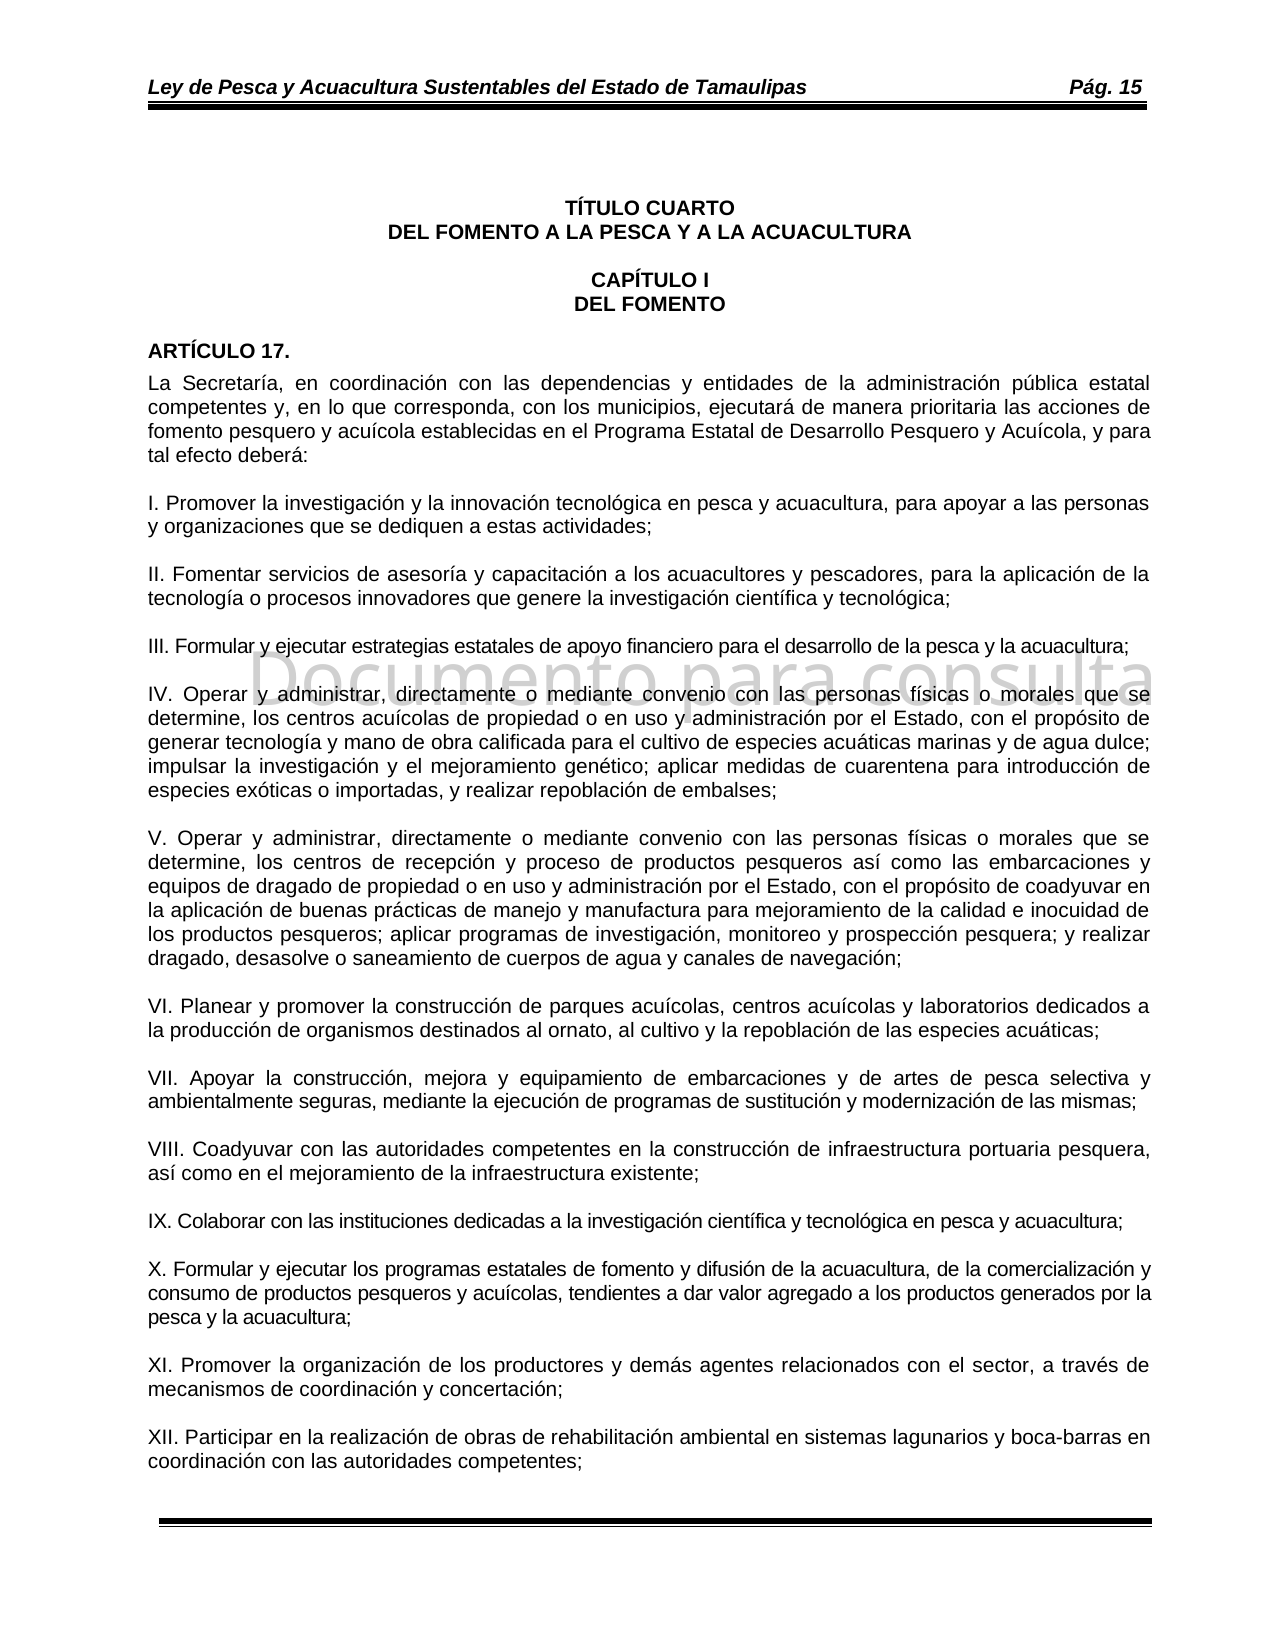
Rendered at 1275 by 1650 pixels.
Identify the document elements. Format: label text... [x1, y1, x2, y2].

text X. Formular y ejecutar los programas estatales de fomento y difusión de la acuacultura, de la comercialización y consumo de productos pesqueros y acuícolas, tendientes a dar valor agregado a los productos generados por la pesca y la acuacultura; [148, 1257, 1152, 1329]
text DEL FOMENTO [148, 291, 1152, 315]
text IX. Colaborar con las instituciones dedicadas a la investigación científica y tecnológica en pesca y acuacultura; [148, 1209, 1152, 1233]
text IV. Operar y administrar, directamente o mediante convenio con las personas físicas o morales que se determine, los centros acuícolas de propiedad o en uso y administración por el Estado, con el propósito de generar tecnología y mano de obra calificada para el cultivo de especies acuáticas marinas y de agua dulce; impulsar la investigación y el mejoramiento genético; aplicar medidas de cuarentena para introducción de especies exóticas o importadas, y realizar repoblación de embalses; [148, 682, 1152, 802]
text DEL FOMENTO A LA PESCA Y A LA ACUACULTURA [148, 219, 1152, 243]
text CAPÍTULO I [148, 267, 1152, 291]
text XII. Participar en la realización de obras de rehabilitación ambiental en sistemas lagunarios y boca-barras en coordinación con las autoridades competentes; [148, 1425, 1152, 1473]
text VI. Planear y promover la construcción de parques acuícolas, centros acuícolas y laboratorios dedicados a la producción de organismos destinados al ornato, al cultivo y la repoblación de las especies acuáticas; [148, 993, 1152, 1041]
text II. Fomentar servicios de asesoría y capacitación a los acuacultores y pescadores, para la aplicación de la tecnología o procesos innovadores que genere la investigación científica y tecnológica; [148, 562, 1152, 610]
text ARTÍCULO 17. [148, 339, 1152, 363]
text VIII. Coadyuvar con las autoridades competentes en la construcción de infraestructura portuaria pesquera, así como en el mejoramiento de la infraestructura existente; [148, 1137, 1152, 1185]
text XI. Promover la organización de los productores y demás agentes relacionados con el sector, a través de mecanismos de coordinación y concertación; [148, 1353, 1152, 1401]
text V. Operar y administrar, directamente o mediante convenio con las personas físicas o morales que se determine, los centros de recepción y proceso de productos pesqueros así como las embarcaciones y equipos de dragado de propiedad o en uso y administración por el Estado, con el propósito de coadyuvar en la aplicación de buenas prácticas de manejo y manufactura para mejoramiento de la calidad e inocuidad de los productos pesqueros; aplicar programas de investigación, monitoreo y prospección pesquera; y realizar dragado, desasolve o saneamiento de cuerpos de agua y canales de navegación; [148, 826, 1152, 969]
text I. Promover la investigación y la innovación tecnológica en pesca y acuacultura, para apoyar a las personas y organizaciones que se dediquen a estas actividades; [148, 490, 1152, 538]
text VII. Apoyar la construcción, mejora y equipamiento de embarcaciones y de artes de pesca selectiva y ambientalmente seguras, mediante la ejecución de programas de sustitución y modernización de las mismas; [148, 1065, 1152, 1113]
text TÍTULO CUARTO [148, 196, 1152, 219]
text III. Formular y ejecutar estrategias estatales de apoyo financiero para el desarrollo de la pesca y la acuacultura; [148, 634, 1152, 658]
text La Secretaría, en coordinación con las dependencias y entidades de la administración pública estatal competentes y, en lo que corresponda, con los municipios, ejecutará de manera prioritaria las acciones de fomento pesquero y acuícola establecidas en el Programa Estatal de Desarrollo Pesquero y Acuícola, y para tal efecto deberá: [148, 371, 1152, 466]
